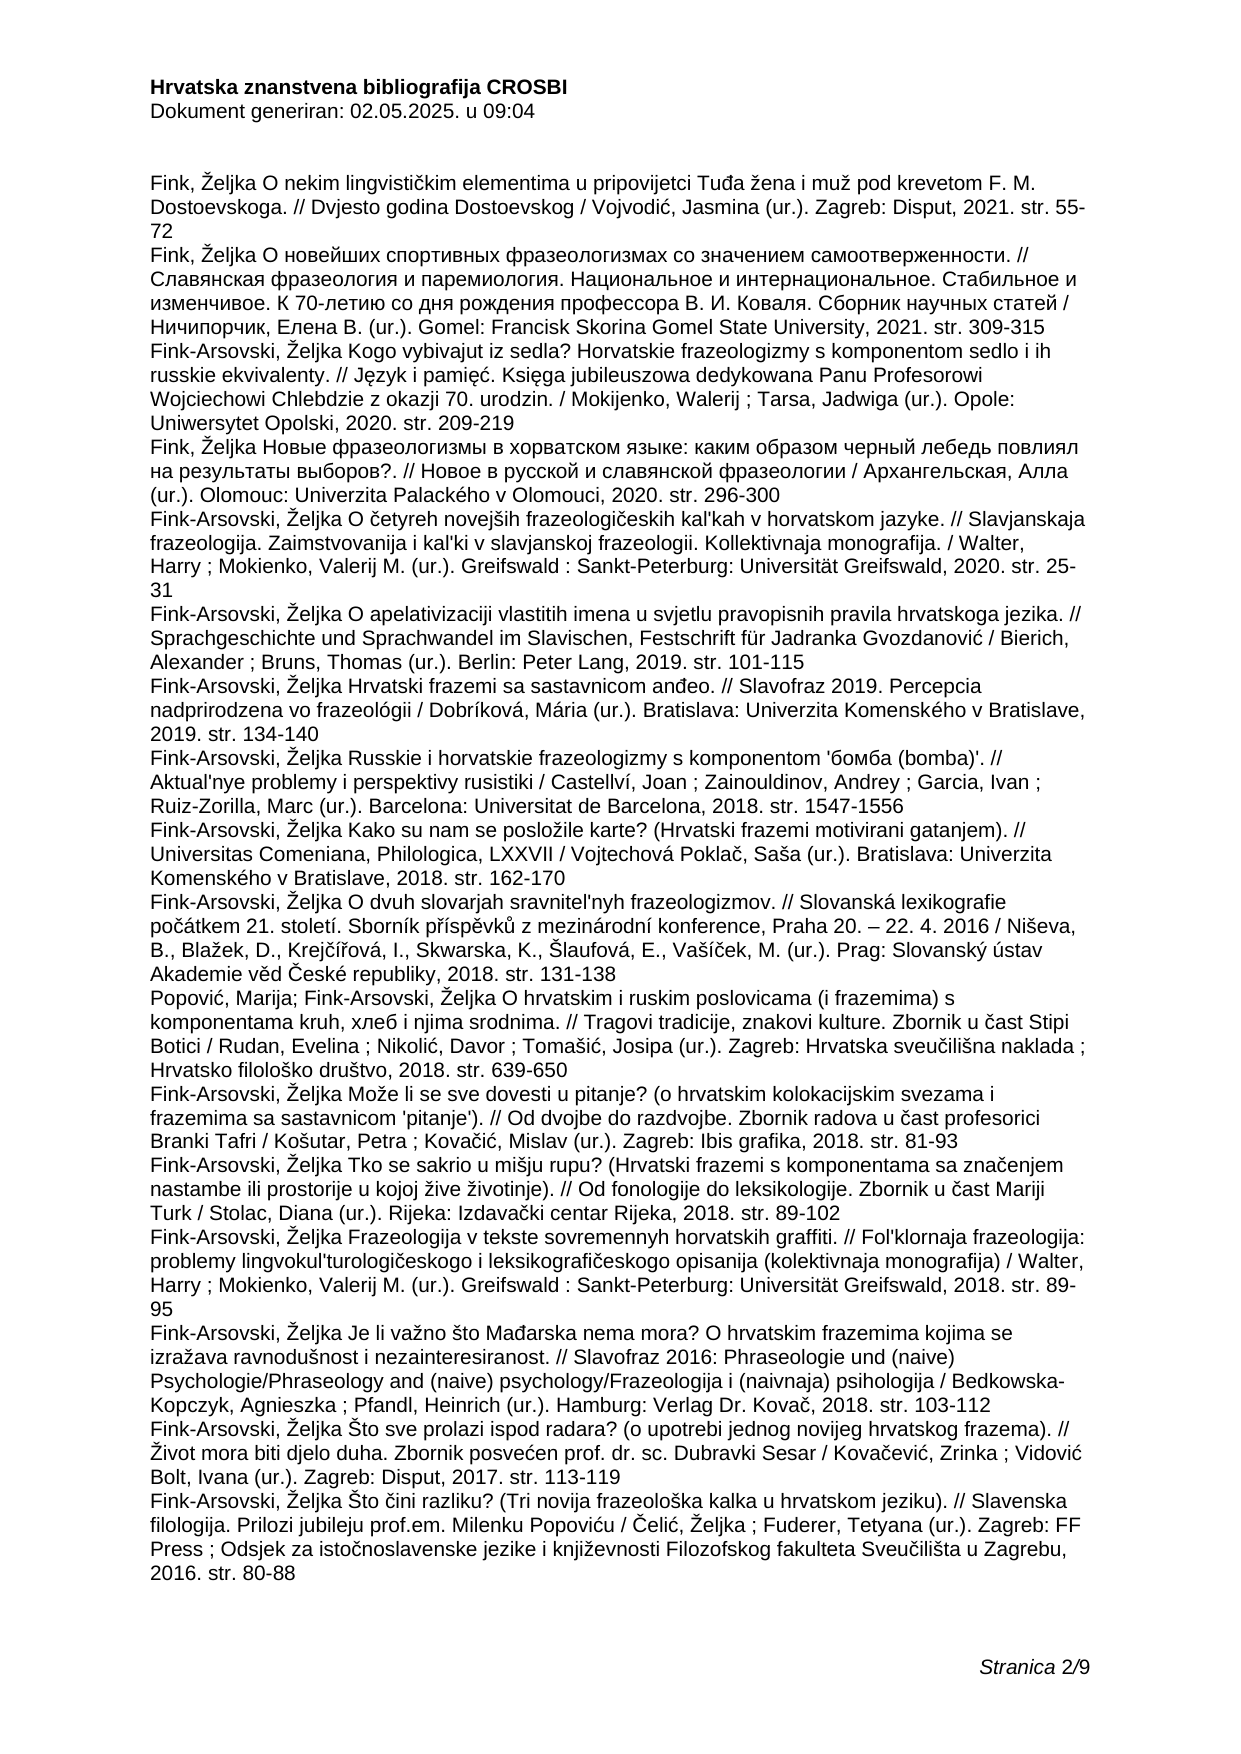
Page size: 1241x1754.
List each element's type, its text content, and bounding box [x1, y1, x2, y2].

text Fink-Arsovski, Željka [150, 1081, 1090, 1153]
text Fink-Arsovski, Željka [150, 818, 1090, 890]
text Fink-Arsovski, Željka [150, 890, 1090, 986]
text Fink-Arsovski, Željka [150, 602, 1090, 674]
text Fink-Arsovski, Željka [150, 506, 1090, 602]
text Fink-Arsovski, Željka [150, 1225, 1090, 1321]
text Fink-Arsovski, Željka [150, 1321, 1090, 1417]
text Fink-Arsovski, Željka [150, 746, 1090, 818]
text Popović, Marija; Fink-Arsovski, Željka [150, 986, 1090, 1081]
text Fink-Arsovski, Željka [150, 674, 1090, 746]
text Fink-Arsovski, Željka [150, 339, 1090, 434]
text Fink, Željka [150, 434, 1090, 506]
text Fink, Željka [150, 243, 1090, 339]
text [150, 1489, 1090, 1584]
text Fink-Arsovski, Željka [150, 1153, 1090, 1225]
text Fink-Arsovski, Željka [150, 1417, 1090, 1489]
text Fink, Željka [150, 171, 1090, 243]
